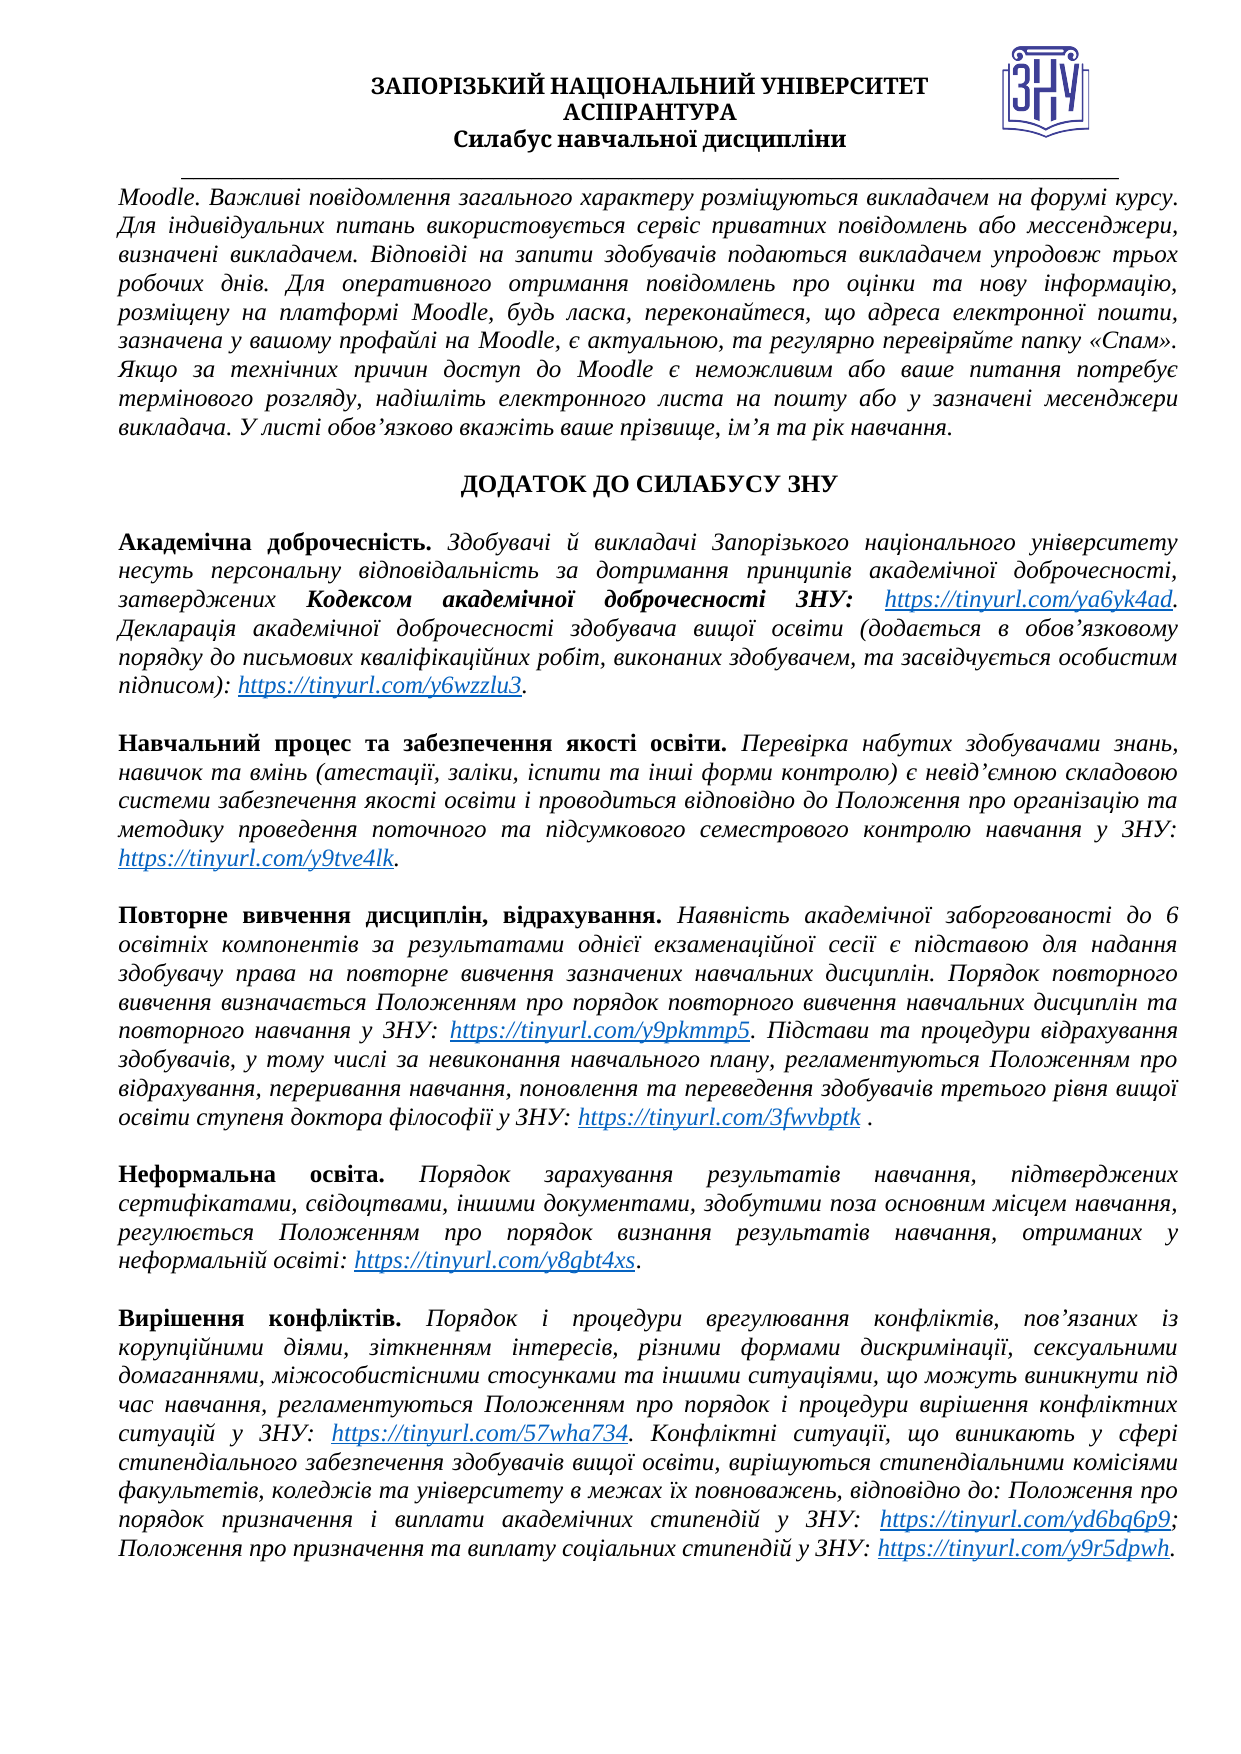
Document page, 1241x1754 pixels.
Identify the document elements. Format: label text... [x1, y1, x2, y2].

text ДОДАТОК ДО СИЛАБУСУ ЗНУ [118, 469, 1181, 498]
text Неформальна освіта. Порядок зарахування результатів навчання, підтверджених сертифікатами, свідоцтвами, іншими документами, здобутими поза основним місцем навчання, регулюється Положенням про порядок визнання результатів навчання, отриманих у неформальній освіті: https://tinyurl.com/y8gbt4xs. [118, 1159, 1181, 1274]
text Навчальний процес та забезпечення якості освіти. Перевірка набутих здобувачами знань, навичок та вмінь (атестації, заліки, іспити та інші форми контролю) є невід’ємною складовою системи забезпечення якості освіти і проводиться відповідно до Положення про організацію та методику проведення поточного та підсумкового семестрового контролю навчання у ЗНУ: https://tinyurl.com/y9tve4lk. [118, 728, 1181, 872]
picture [1002, 46, 1090, 138]
text Вирішення конфліктів. Порядок і процедури врегулювання конфліктів, пов’язаних із корупційними діями, зіткненням інтересів, різними формами дискримінації, сексуальними домаганнями, міжособистісними стосунками та іншими ситуаціями, що можуть виникнути під час навчання, регламентуються Положенням про порядок і процедури вирішення конфліктних ситуацій у ЗНУ: https://tinyurl.com/57wha734. Конфліктні ситуації, що виникають у сфері стипендіального забезпечення здобувачів вищої освіти, вирішуються стипендіальними комісіями факультетів, коледжів та університету в межах їх повноважень, відповідно до: Положення про порядок призначення і виплати академічних стипендій у ЗНУ: https://tinyurl.com/yd6bq6p9; Положення про призначення та виплату соціальних стипендій у ЗНУ: https://tinyurl.com/y9r5dpwh. [118, 1303, 1181, 1562]
text Повторне вивчення дисциплін, відрахування. Наявність академічної заборгованості до 6 освітніх компонентів за результатами однієї екзаменаційної сесії є підставою для надання здобувачу права на повторне вивчення зазначених навчальних дисциплін. Порядок повторного вивчення визначається Положенням про порядок повторного вивчення навчальних дисциплін та повторного навчання у ЗНУ: https://tinyurl.com/y9pkmmp5. Підстави та процедури відрахування здобувачів, у тому числі за невиконання навчального плану, регламентуються Положенням про відрахування, переривання навчання, поновлення та переведення здобувачів третього рівня вищої освіти ступеня доктора філософії у ЗНУ: https://tinyurl.com/3fwvbptk . [118, 900, 1181, 1130]
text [118, 182, 1181, 440]
text Академічна доброчесність. Здобувачі й викладачі Запорізького національного університету несуть персональну відповідальність за дотримання принципів академічної доброчесності, затверджених Кодексом академічної доброчесності ЗНУ: https://tinyurl.com/ya6yk4ad. Декларація академічної доброчесності здобувача вищої освіти (додається в обов’язковому порядку до письмових кваліфікаційних робіт, виконаних здобувачем, та засвідчується особистим підписом): https://tinyurl.com/y6wzzlu3. [118, 527, 1181, 699]
